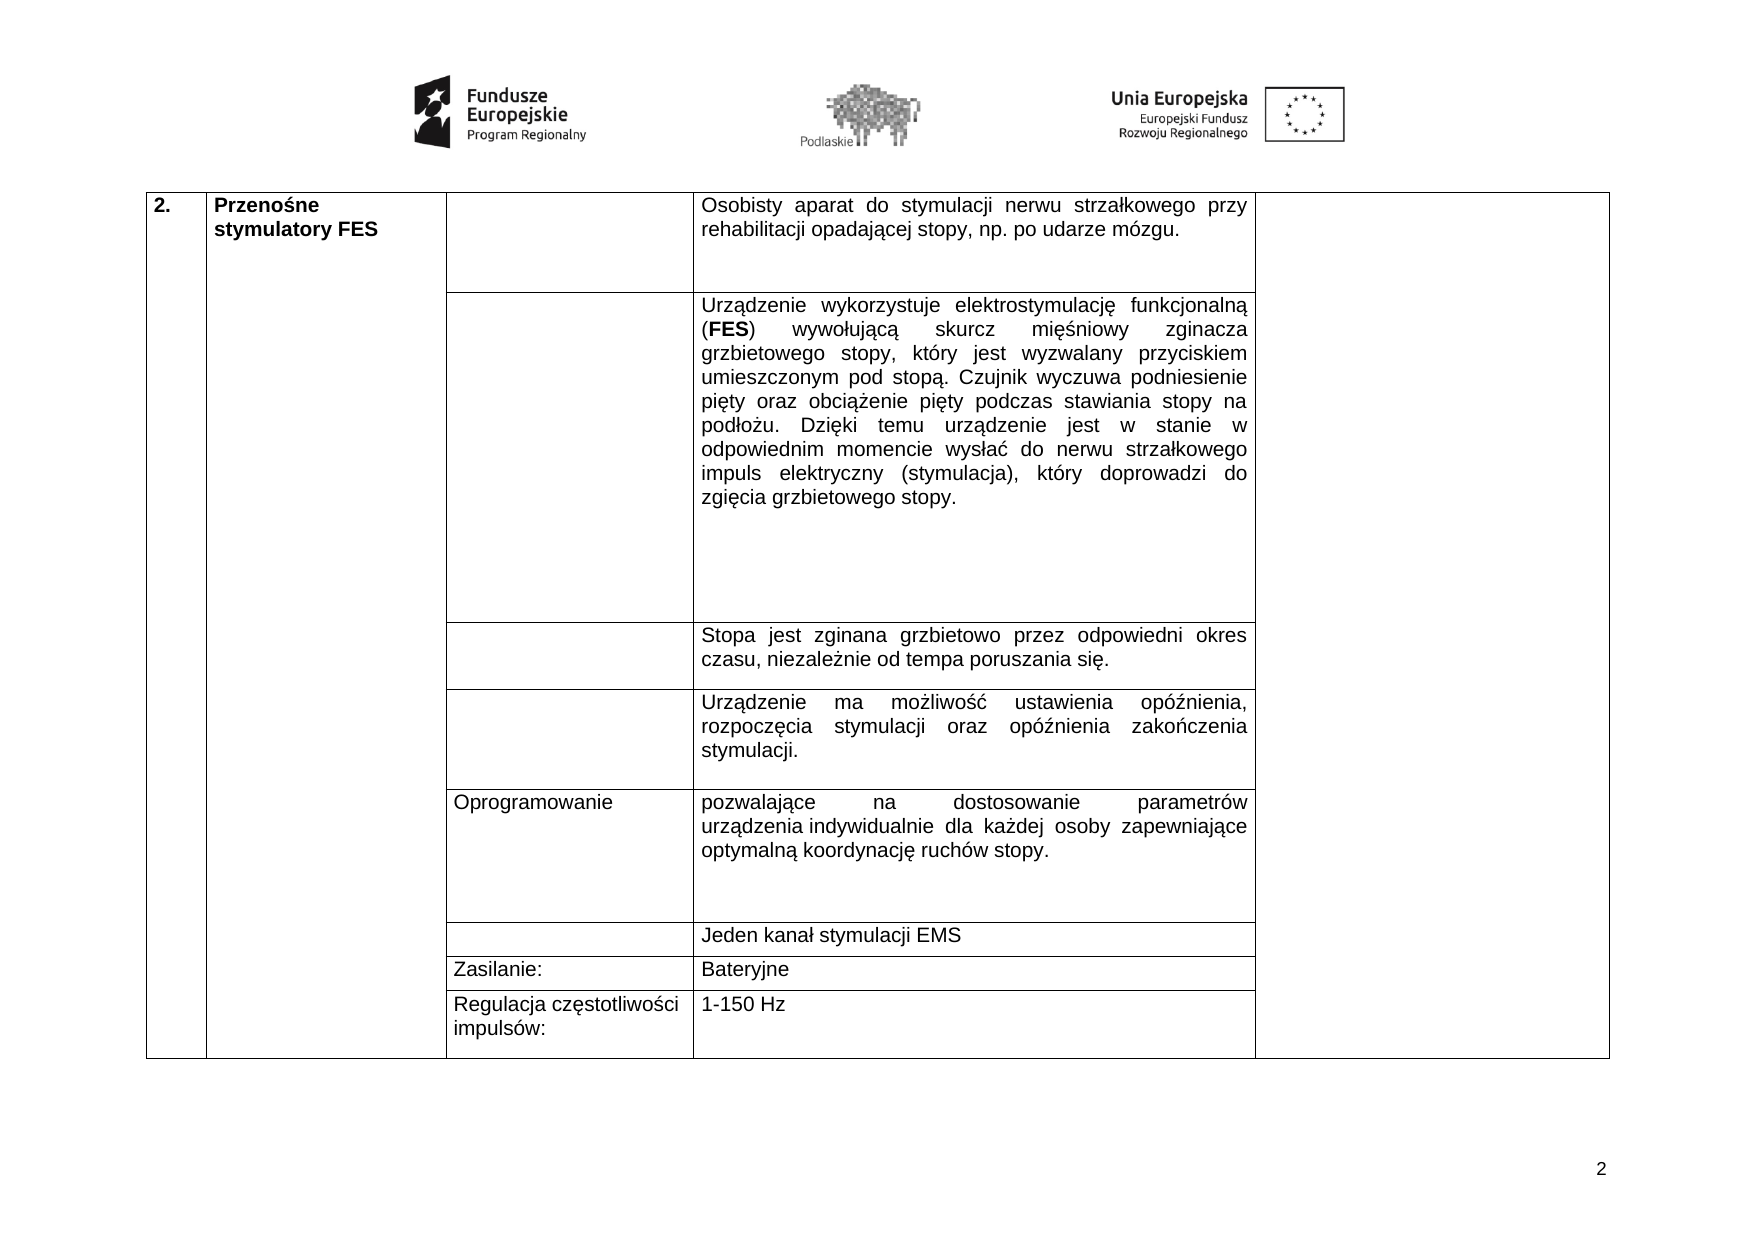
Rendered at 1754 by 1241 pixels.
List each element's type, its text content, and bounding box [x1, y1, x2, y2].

table_cell [447, 193, 693, 292]
table_cell Osobisty aparat do stymulacji nerwu strzałkowego przy rehabilitacji opadającej stopy, np. po udarze mózgu. [694, 193, 1255, 292]
table_cell Zasilanie: [447, 957, 693, 990]
table_cell [1256, 193, 1609, 1058]
picture [405, 73, 1349, 151]
table_cell Stopa jest zginana grzbietowo przez odpowiedni okres czasu, niezależnie od tempa poruszania się. [694, 623, 1255, 689]
table_cell Oprogramowanie [447, 790, 693, 922]
table_cell pozwalające na dostosowanie parametrów urządzenia indywidualnie dla każdej osoby zapewniające optymalną koordynację ruchów stopy. [694, 790, 1255, 922]
table_cell [447, 923, 693, 956]
table_cell 2. [147, 193, 206, 1058]
table_cell [447, 690, 693, 789]
table_cell Bateryjne [694, 957, 1255, 990]
table_cell [447, 623, 693, 689]
table_cell Jeden kanał stymulacji EMS [694, 923, 1255, 956]
table_cell 1-150 Hz [694, 991, 1255, 1058]
table_cell Urządzenie wykorzystuje elektrostymulację funkcjonalną (FES) wywołującą skurcz mięśniowy zginacza grzbietowego stopy, który jest wyzwalany przyciskiem umieszczonym pod stopą. Czujnik wyczuwa podniesienie pięty oraz obciążenie pięty podczas stawiania stopy na podłożu. Dzięki temu urządzenie jest w stanie w odpowiednim momencie wysłać do nerwu strzałkowego impuls elektryczny (stymulacja), który doprowadzi do zgięcia grzbietowego stopy. [694, 293, 1255, 622]
table_cell [447, 293, 693, 622]
table_cell Urządzenie ma możliwość ustawienia opóźnienia, rozpoczęcia stymulacji oraz opóźnienia zakończenia stymulacji. [694, 690, 1255, 789]
table_cell Regulacja częstotliwości impulsów: [447, 991, 693, 1058]
table_cell Przenośne stymulatory FES [207, 193, 446, 1058]
